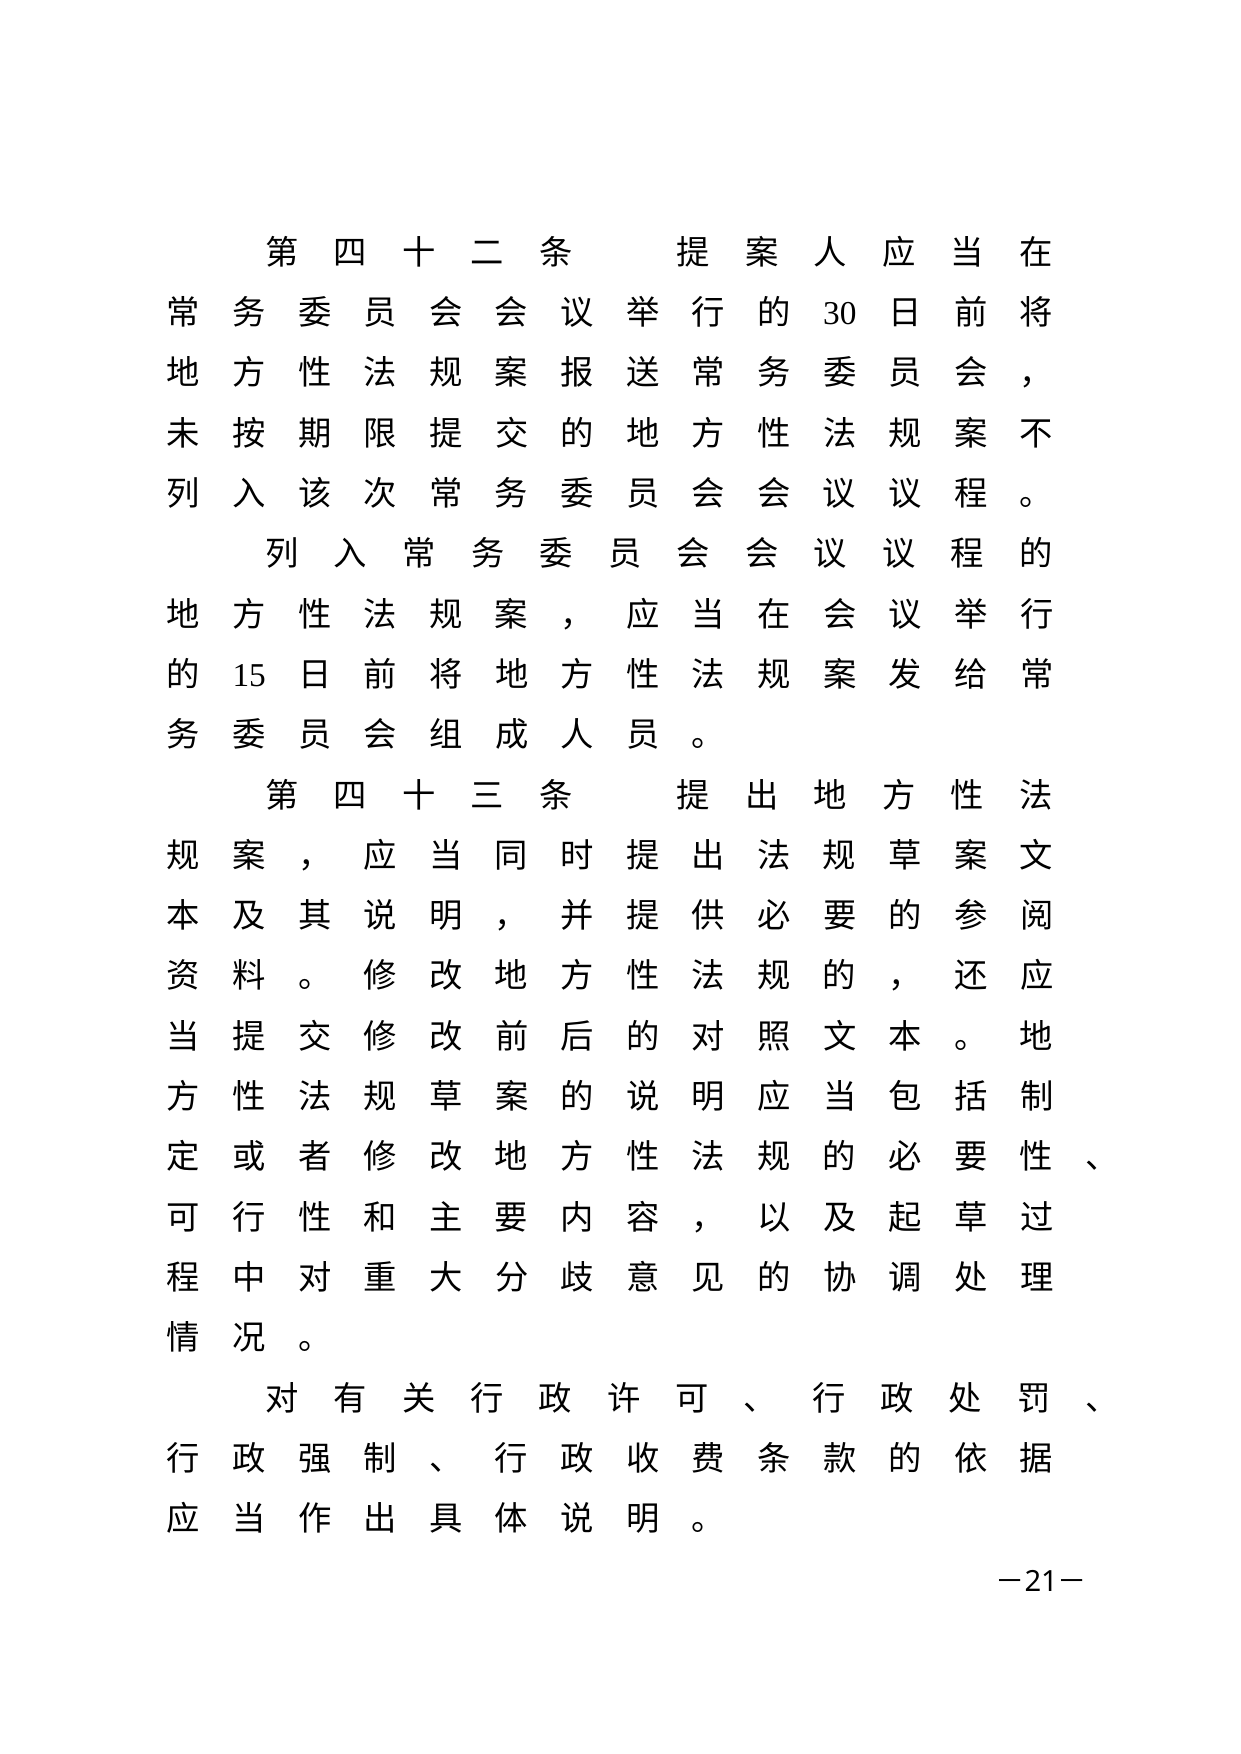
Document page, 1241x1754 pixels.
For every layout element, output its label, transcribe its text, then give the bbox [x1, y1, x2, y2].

text 第四十二条 提案人应当在常务委员会会议举行的30日前将地方性法规案报送常务委员会，未按期限提交的地方性法规案不列入该次常务委员会会议议程。 [167, 219, 1085, 521]
text 第四十三条 提出地方性法规案，应当同时提出法规草案文本及其说明，并提供必要的参阅资料。修改地方性法规的，还应当提交修改前后的对照文本。地方性法规草案的说明应当包括制定或者修改地方性法规的必要性、可行性和主要内容，以及起草过程中对重大分歧意见的协调处理情况。 [167, 762, 1085, 1365]
text 对有关行政许可、行政处罚、行政强制、行政收费条款的依据应当作出具体说明。 [167, 1365, 1085, 1546]
text 列入常务委员会会议议程的地方性法规案，应当在会议举行的15日前将地方性法规案发给常务委员会组成人员。 [167, 521, 1085, 762]
